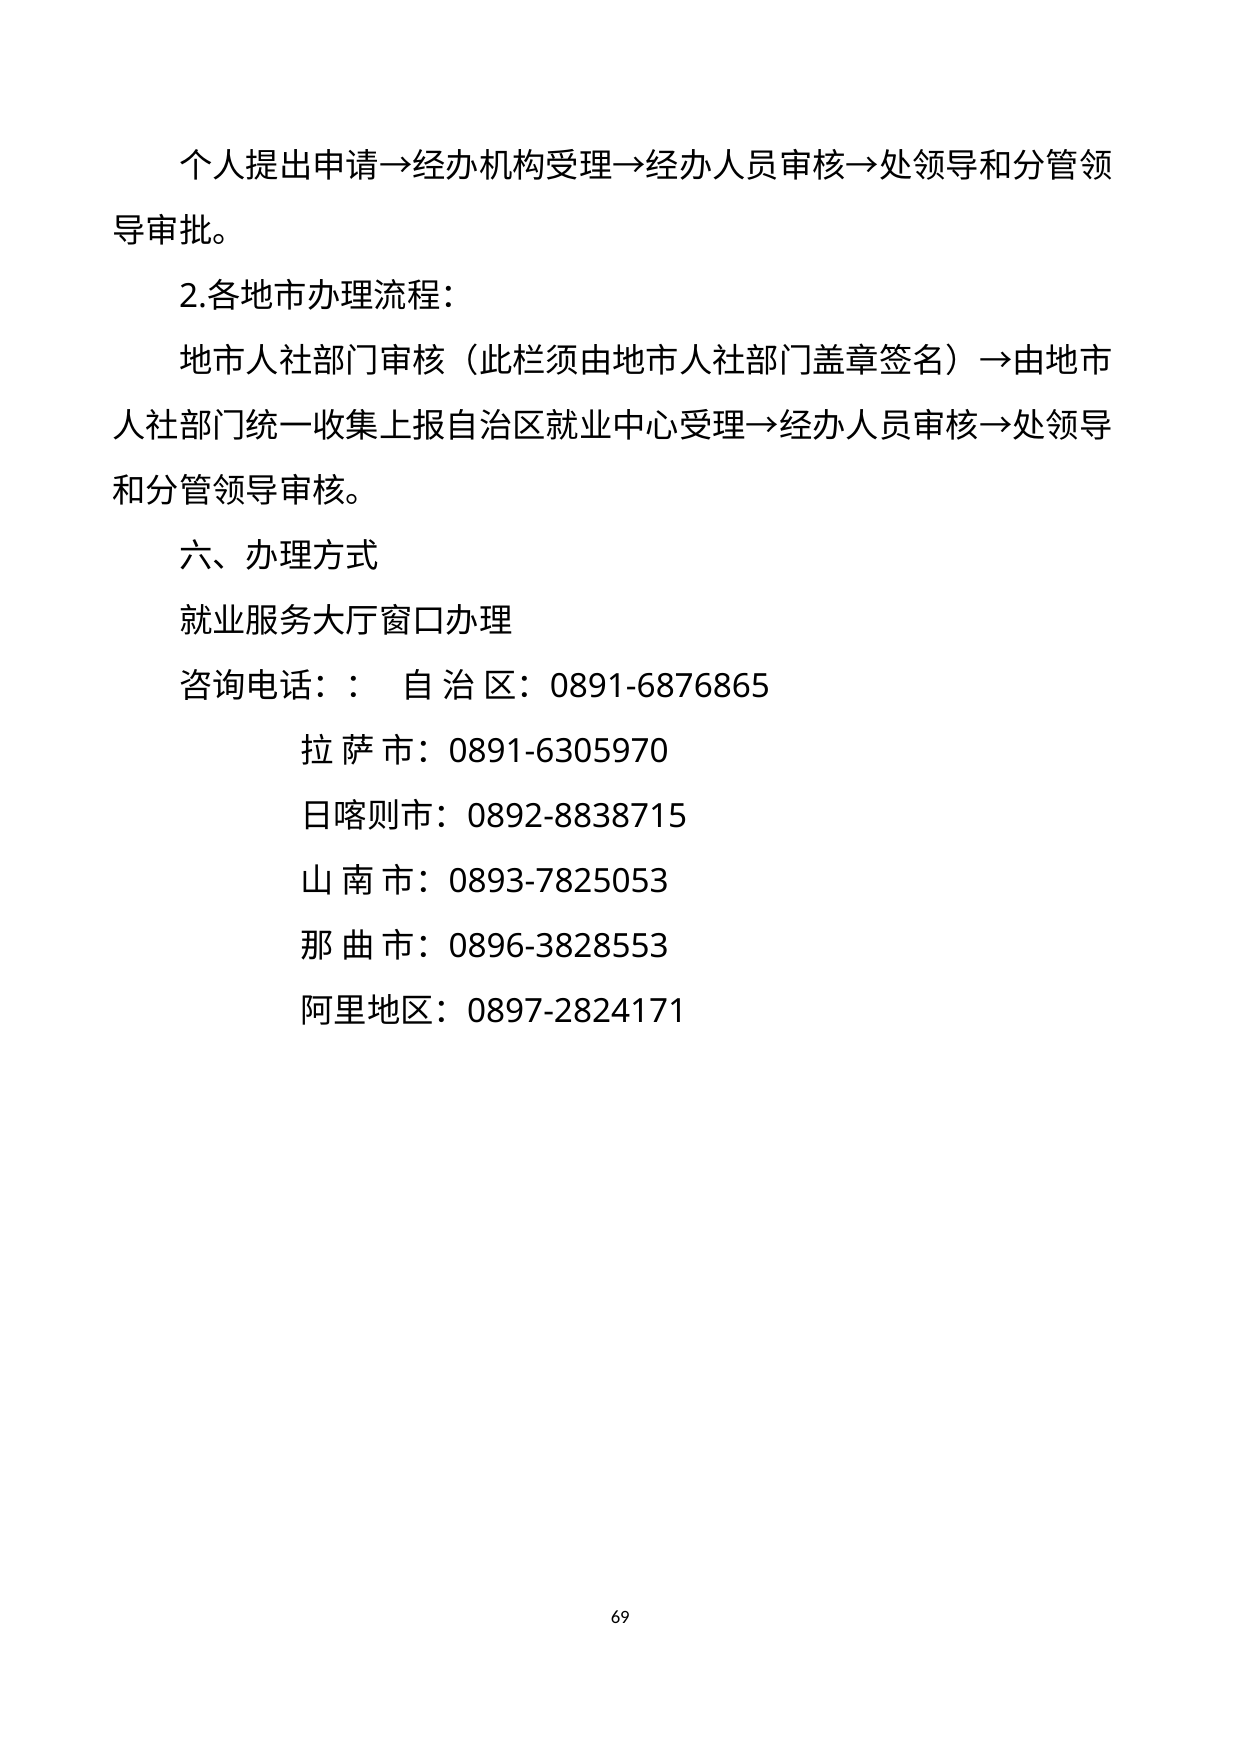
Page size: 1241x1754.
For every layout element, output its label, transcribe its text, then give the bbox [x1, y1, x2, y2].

text 那 曲 市：0896-3828553 [112, 910, 1128, 975]
text 山 南 市：0893-7825053 [112, 845, 1128, 910]
text 2.各地市办理流程： [112, 260, 1128, 325]
text 阿里地区：0897-2824171 [112, 975, 1128, 1040]
text 日喀则市：0892-8838715 [112, 780, 1128, 845]
text 拉 萨 市：0891-6305970 [112, 715, 1128, 780]
text 六、办理方式 [112, 520, 1128, 585]
text 地市人社部门审核（此栏须由地市人社部门盖章签名）→由地市人社部门统一收集上报自治区就业中心受理→经办人员审核→处领导和分管领导审核。 [112, 325, 1128, 520]
text 就业服务大厅窗口办理 [112, 585, 1128, 650]
text 咨询电话：： 自 治 区：0891-6876865 [112, 650, 1128, 715]
text 个人提出申请→经办机构受理→经办人员审核→处领导和分管领导审批。 [112, 130, 1128, 260]
